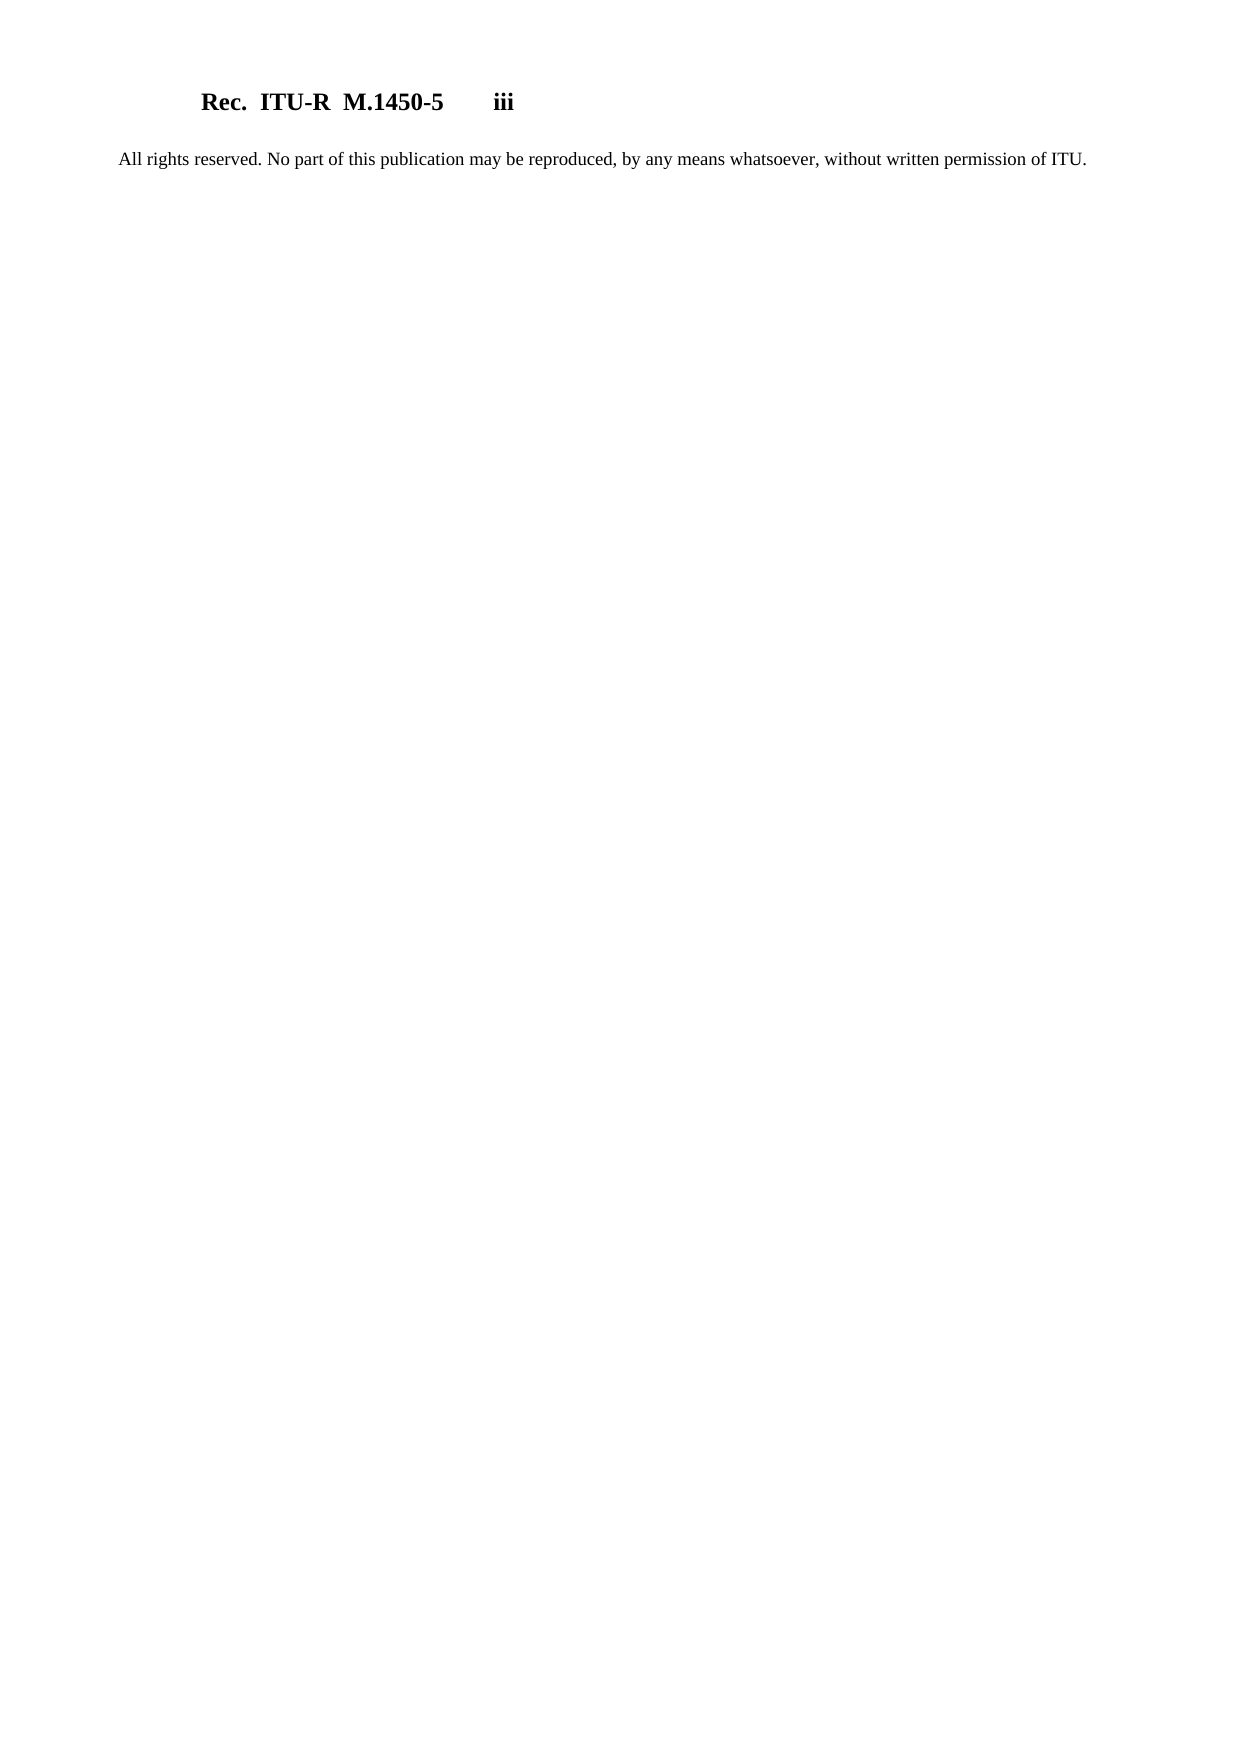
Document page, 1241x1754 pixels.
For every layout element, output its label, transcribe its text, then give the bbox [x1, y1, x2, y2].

text All rights reserved. No part of this publication may be reproduced, by any means whatsoever, without written permission of ITU. [118, 148, 1122, 169]
